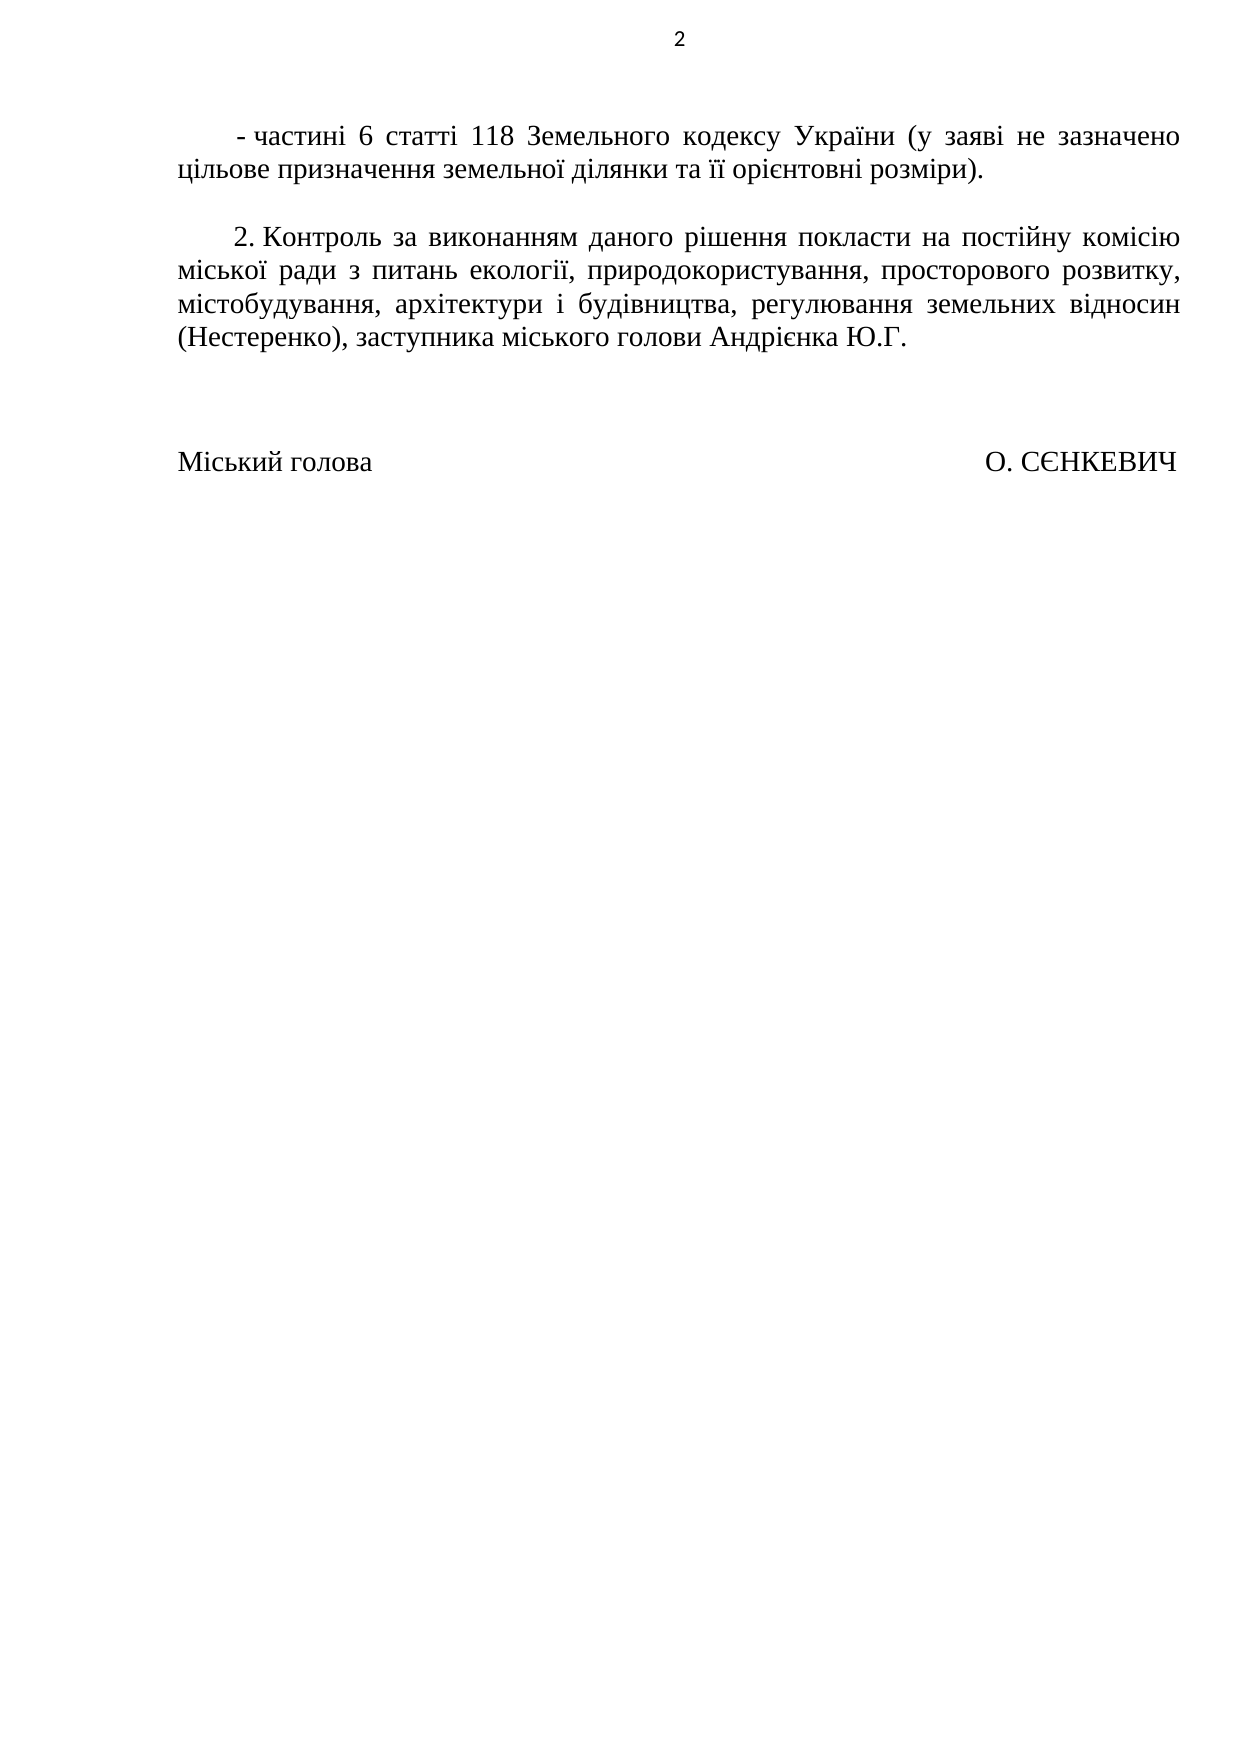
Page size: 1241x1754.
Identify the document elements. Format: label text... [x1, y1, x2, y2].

text Міський голова О. СЄНКЕВИЧ [177, 444, 1183, 477]
text - частині 6 статті 118 Земельного кодексу України (у заяві не зазначено цільове призначення земельної ділянки та її орієнтовні розміри). [177, 118, 1181, 185]
text 2. Контроль за виконанням даного рішення покласти на постійну комісію міської ради з питань екології, природокористування, просторового розвитку, містобудування, архітектури і будівництва, регулювання земельних відносин (Нестеренко), заступника міського голови Андрієнка Ю.Г. [177, 219, 1181, 353]
